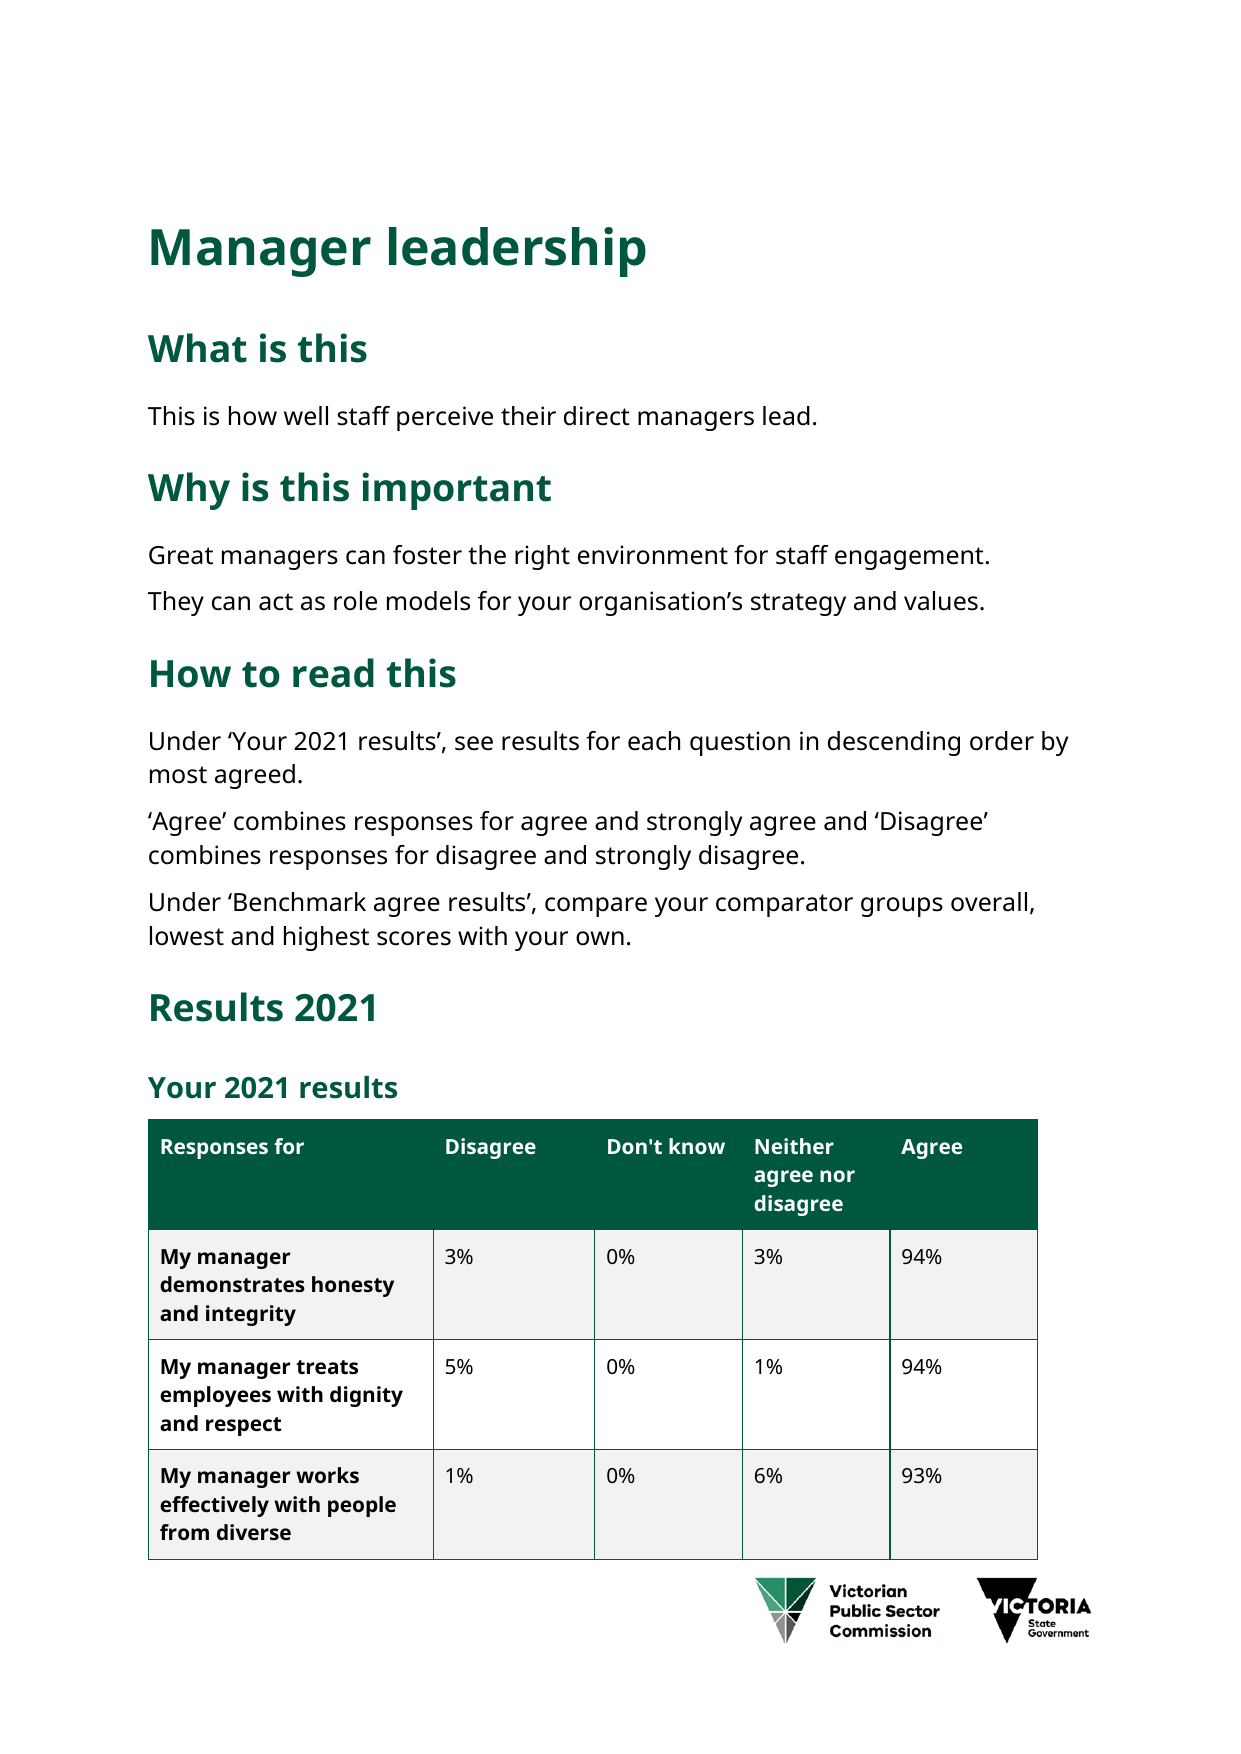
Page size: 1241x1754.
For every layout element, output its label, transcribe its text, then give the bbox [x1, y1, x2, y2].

text Great managers can foster the right environment for staff engagement. [148, 538, 1092, 572]
subtitle What is this [148, 323, 1092, 374]
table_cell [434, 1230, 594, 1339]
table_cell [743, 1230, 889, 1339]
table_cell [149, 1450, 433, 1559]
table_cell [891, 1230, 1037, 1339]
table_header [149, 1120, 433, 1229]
subtitle How to read this [148, 647, 1092, 698]
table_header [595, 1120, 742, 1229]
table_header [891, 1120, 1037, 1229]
picture [754, 1577, 1093, 1645]
subtitle Manager leadership [148, 212, 1092, 280]
text This is how well staff perceive their direct managers lead. [148, 398, 1092, 433]
subtitle Results 2021 [148, 981, 1092, 1032]
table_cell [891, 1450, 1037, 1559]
text Under ‘Your 2021 results’, see results for each question in descending order by most agreed. [148, 723, 1092, 791]
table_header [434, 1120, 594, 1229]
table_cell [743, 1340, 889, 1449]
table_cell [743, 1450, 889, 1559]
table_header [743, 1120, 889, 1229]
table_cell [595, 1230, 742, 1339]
text They can act as role models for your organisation’s strategy and values. [148, 584, 1092, 618]
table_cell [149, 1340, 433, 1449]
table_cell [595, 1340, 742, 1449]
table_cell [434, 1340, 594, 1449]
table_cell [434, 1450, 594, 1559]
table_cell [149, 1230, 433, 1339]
text Under ‘Benchmark agree results’, compare your comparator groups overall, lowest and highest scores with your own. [148, 884, 1092, 952]
text ‘Agree’ combines responses for agree and strongly agree and ‘Disagree’ combines responses for disagree and strongly disagree. [148, 804, 1092, 872]
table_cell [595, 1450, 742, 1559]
subtitle Why is this important [148, 462, 1092, 513]
subtitle Your 2021 results [148, 1068, 1092, 1107]
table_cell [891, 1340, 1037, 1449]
